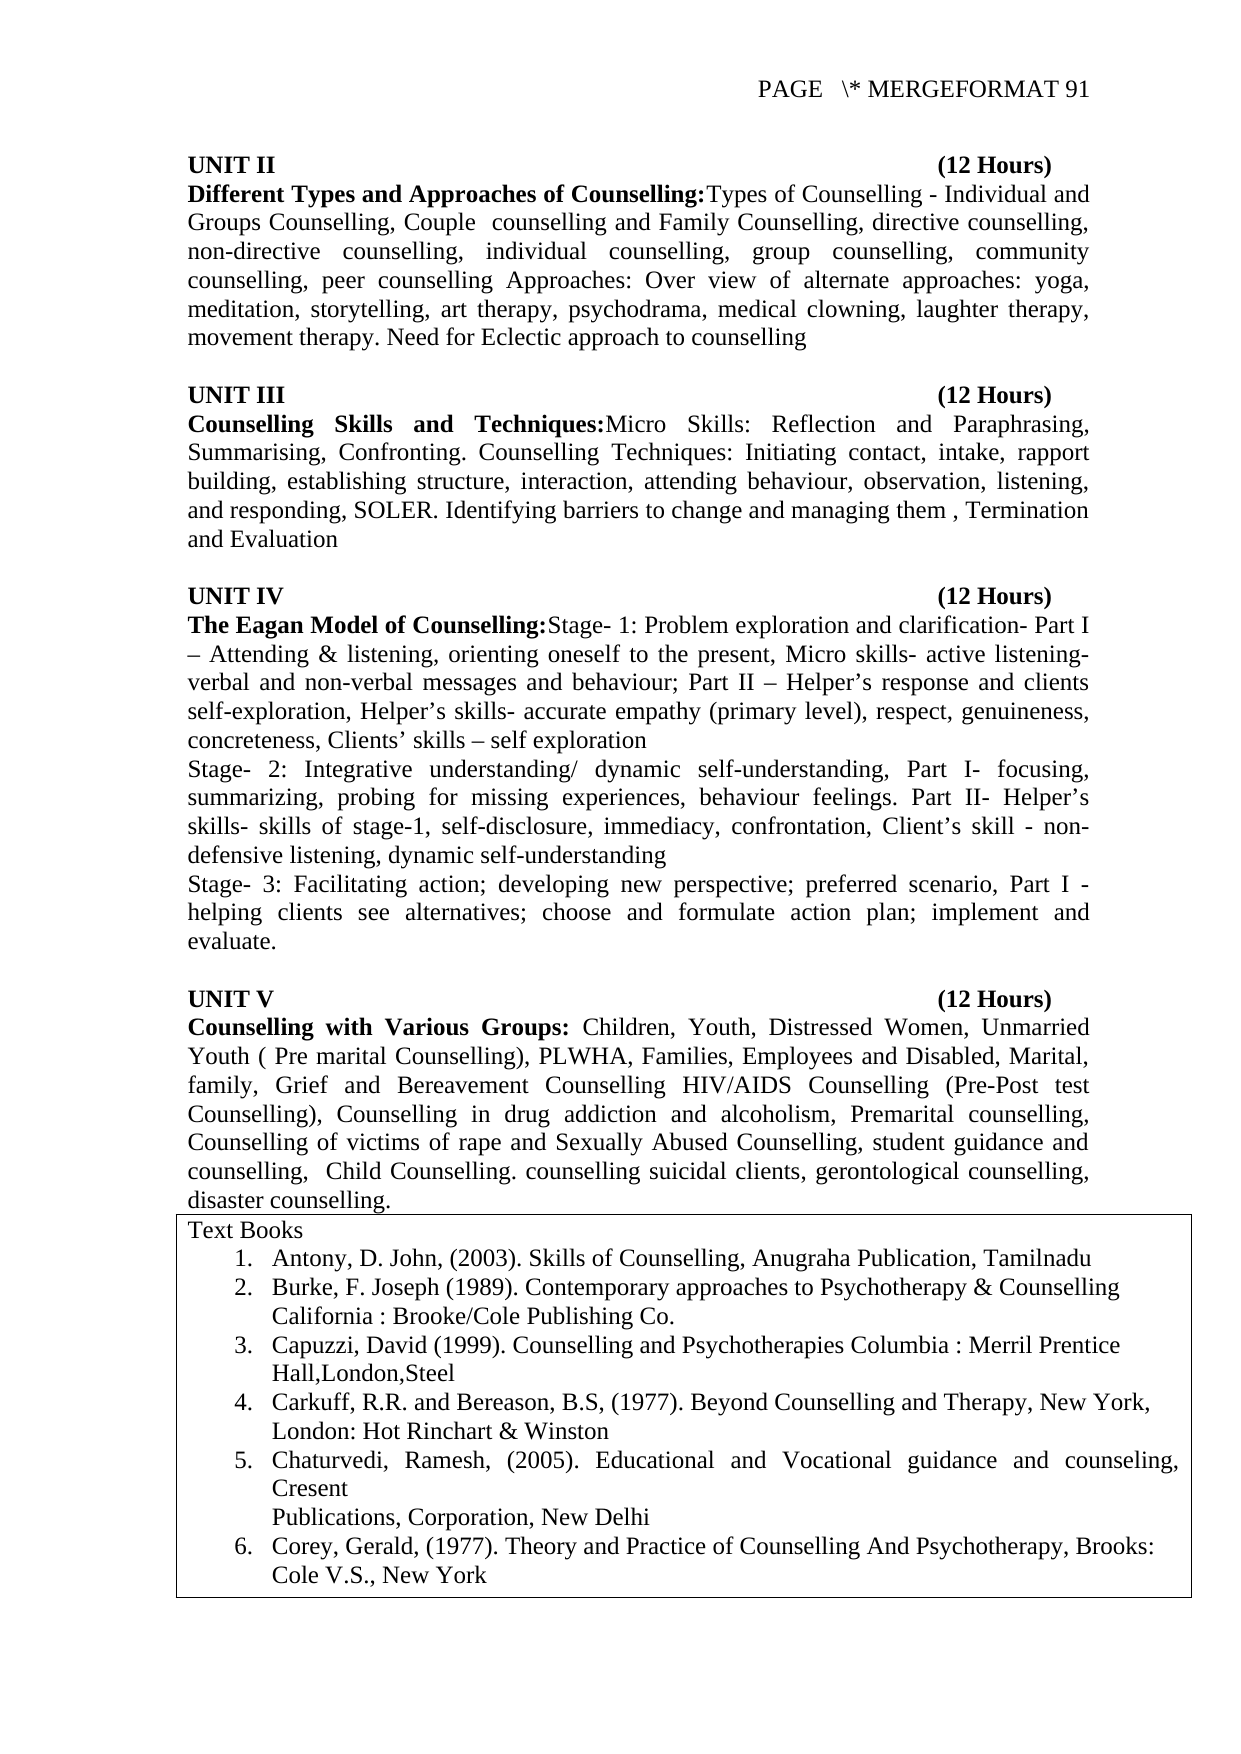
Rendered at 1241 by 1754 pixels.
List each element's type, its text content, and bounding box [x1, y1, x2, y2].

text Counselling Skills and Techniques:Micro Skills: Reflection and Paraphrasing, Summarising, Confronting. Counselling Techniques: Initiating contact, intake, rapport building, establishing structure, interaction, attending behaviour, observation, listening, and responding, SOLER. Identifying barriers to change and managing them , Termination and Evaluation [187, 409, 1090, 552]
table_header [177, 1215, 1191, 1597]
text UNIT V (12 Hours) [187, 984, 1090, 1012]
text The Eagan Model of Counselling:Stage- 1: Problem exploration and clarification- Part I – Attending & listening, orienting oneself to the present, Micro skills- active listening- verbal and non-verbal messages and behaviour; Part II – Helper’s response and clients self-exploration, Helper’s skills- accurate empathy (primary level), respect, genuineness, concreteness, Clients’ skills – self exploration [187, 610, 1090, 754]
text UNIT IV (12 Hours) [187, 581, 1090, 610]
text Stage- 2: Integrative understanding/ dynamic self-understanding, Part I- focusing, summarizing, probing for missing experiences, behaviour feelings. Part II- Helper’s skills- skills of stage-1, self-disclosure, immediacy, confrontation, Client’s skill - non-defensive listening, dynamic self-understanding [187, 754, 1090, 869]
text UNIT II (12 Hours) [187, 150, 1090, 179]
text UNIT III (12 Hours) [187, 380, 1090, 409]
text Stage- 3: Facilitating action; developing new perspective; preferred scenario, Part I - helping clients see alternatives; choose and formulate action plan; implement and evaluate. [187, 869, 1090, 955]
text Different Types and Approaches of Counselling:Types of Counselling - Individual and Groups Counselling, Couple counselling and Family Counselling, directive counselling, non-directive counselling, individual counselling, group counselling, community counselling, peer counselling Approaches: Over view of alternate approaches: yoga, meditation, storytelling, art therapy, psychodrama, medical clowning, laughter therapy, movement therapy. Need for Eclectic approach to counselling [187, 179, 1090, 351]
text Counselling with Various Groups: Children, Youth, Distressed Women, Unmarried Youth ( Pre marital Counselling), PLWHA, Families, Employees and Disabled, Marital, family, Grief and Bereavement Counselling HIV/AIDS Counselling (Pre-Post test Counselling), Counselling in drug addiction and alcoholism, Premarital counselling, Counselling of victims of rape and Sexually Abused Counselling, student guidance and counselling, Child Counselling. counselling suicidal clients, gerontological counselling, disaster counselling. [187, 1012, 1090, 1214]
